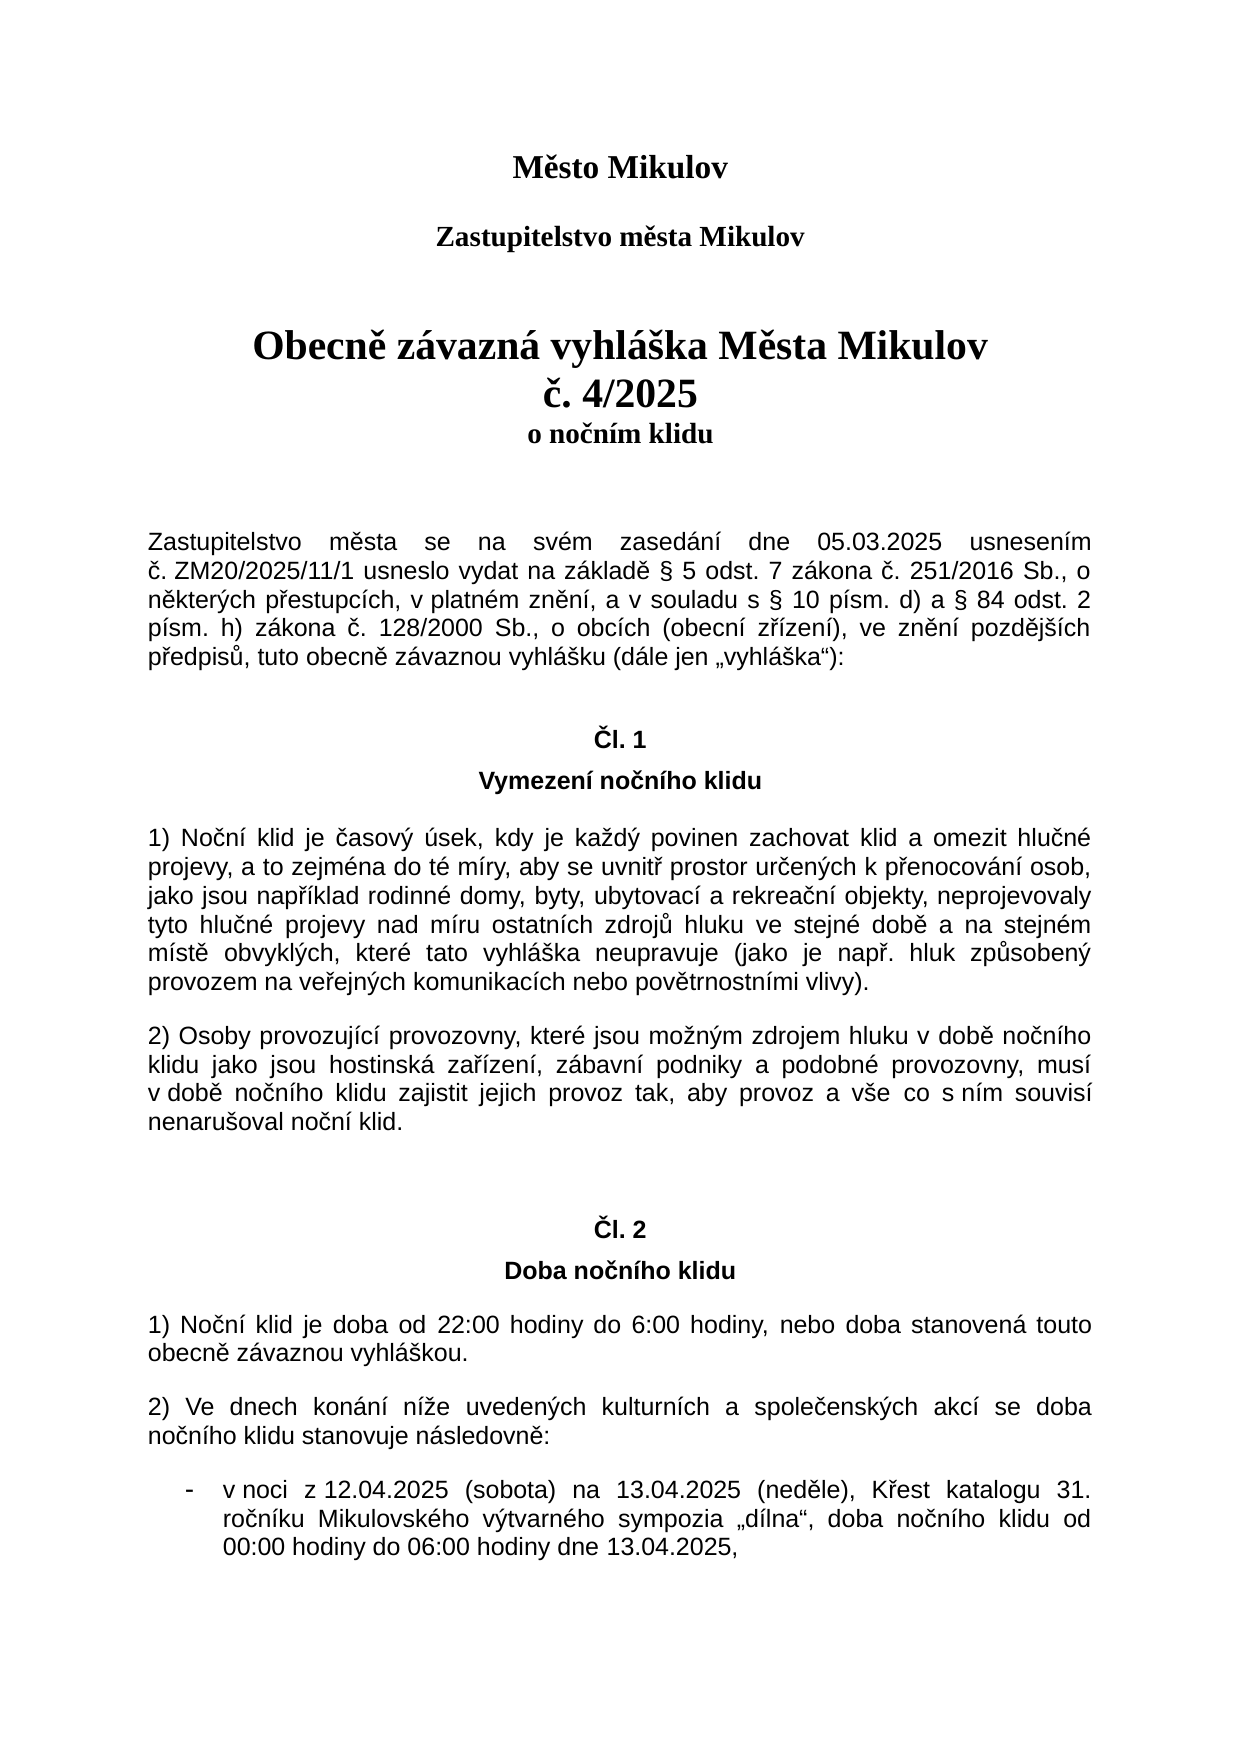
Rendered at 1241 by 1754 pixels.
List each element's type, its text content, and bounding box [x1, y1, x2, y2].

text Obecně závazná vyhláška Města Mikulov [148, 320, 1093, 368]
text Město Mikulov [148, 148, 1093, 186]
text Vymezení nočního klidu [148, 766, 1093, 795]
list v noci z 12.04.2025 (sobota) na 13.04.2025 (neděle), Křest katalogu 31. ročníku Mikulovského výtvarného sympozia „dílna“, doba nočního klidu od 00:00 hodiny do 06:00 hodiny dne 13.04.2025, [185, 1475, 1093, 1561]
text 2) Osoby provozující provozovny, které jsou možným zdrojem hluku v době nočního klidu jako jsou hostinská zařízení, zábavní podniky a podobné provozovny, musí v době nočního klidu zajistit jejich provoz tak, aby provoz a vše co s ním souvisí nenarušoval noční klid. [148, 1021, 1093, 1136]
text č. 4/2025 [148, 368, 1093, 416]
text Čl. 2 [148, 1215, 1093, 1243]
text Zastupitelstvo města se na svém zasedání dne 05.03.2025 usnesením č. ZM20/2025/11/1 usneslo vydat na základě § 5 odst. 7 zákona č. 251/2016 Sb., o některých přestupcích, v platném znění, a v souladu s § 10 písm. d) a § 84 odst. 2 písm. h) zákona č. 128/2000 Sb., o obcích (obecní zřízení), ve znění pozdějších předpisů, tuto obecně závaznou vyhlášku (dále jen „vyhláška“): [148, 527, 1093, 671]
text Zastupitelstvo města Mikulov [148, 219, 1093, 253]
text Doba nočního klidu [148, 1256, 1093, 1285]
text 1) Noční klid je doba od 22:00 hodiny do 6:00 hodiny, nebo doba stanovená touto obecně závaznou vyhláškou. [148, 1310, 1093, 1367]
text 1) Noční klid je časový úsek, kdy je každý povinen zachovat klid a omezit hlučné projevy, a to zejména do té míry, aby se uvnitř prostor určených k přenocování osob, jako jsou například rodinné domy, byty, ubytovací a rekreační objekty, neprojevovaly tyto hlučné projevy nad míru ostatních zdrojů hluku ve stejné době a na stejném místě obvyklých, které tato vyhláška neupravuje (jako je např. hluk způsobený provozem na veřejných komunikacích nebo povětrnostními vlivy). [148, 823, 1093, 996]
text o nočním klidu [148, 416, 1093, 449]
text Čl. 1 [148, 725, 1093, 753]
text 2) Ve dnech konání níže uvedených kulturních a společenských akcí se doba nočního klidu stanovuje následovně: [148, 1392, 1093, 1450]
